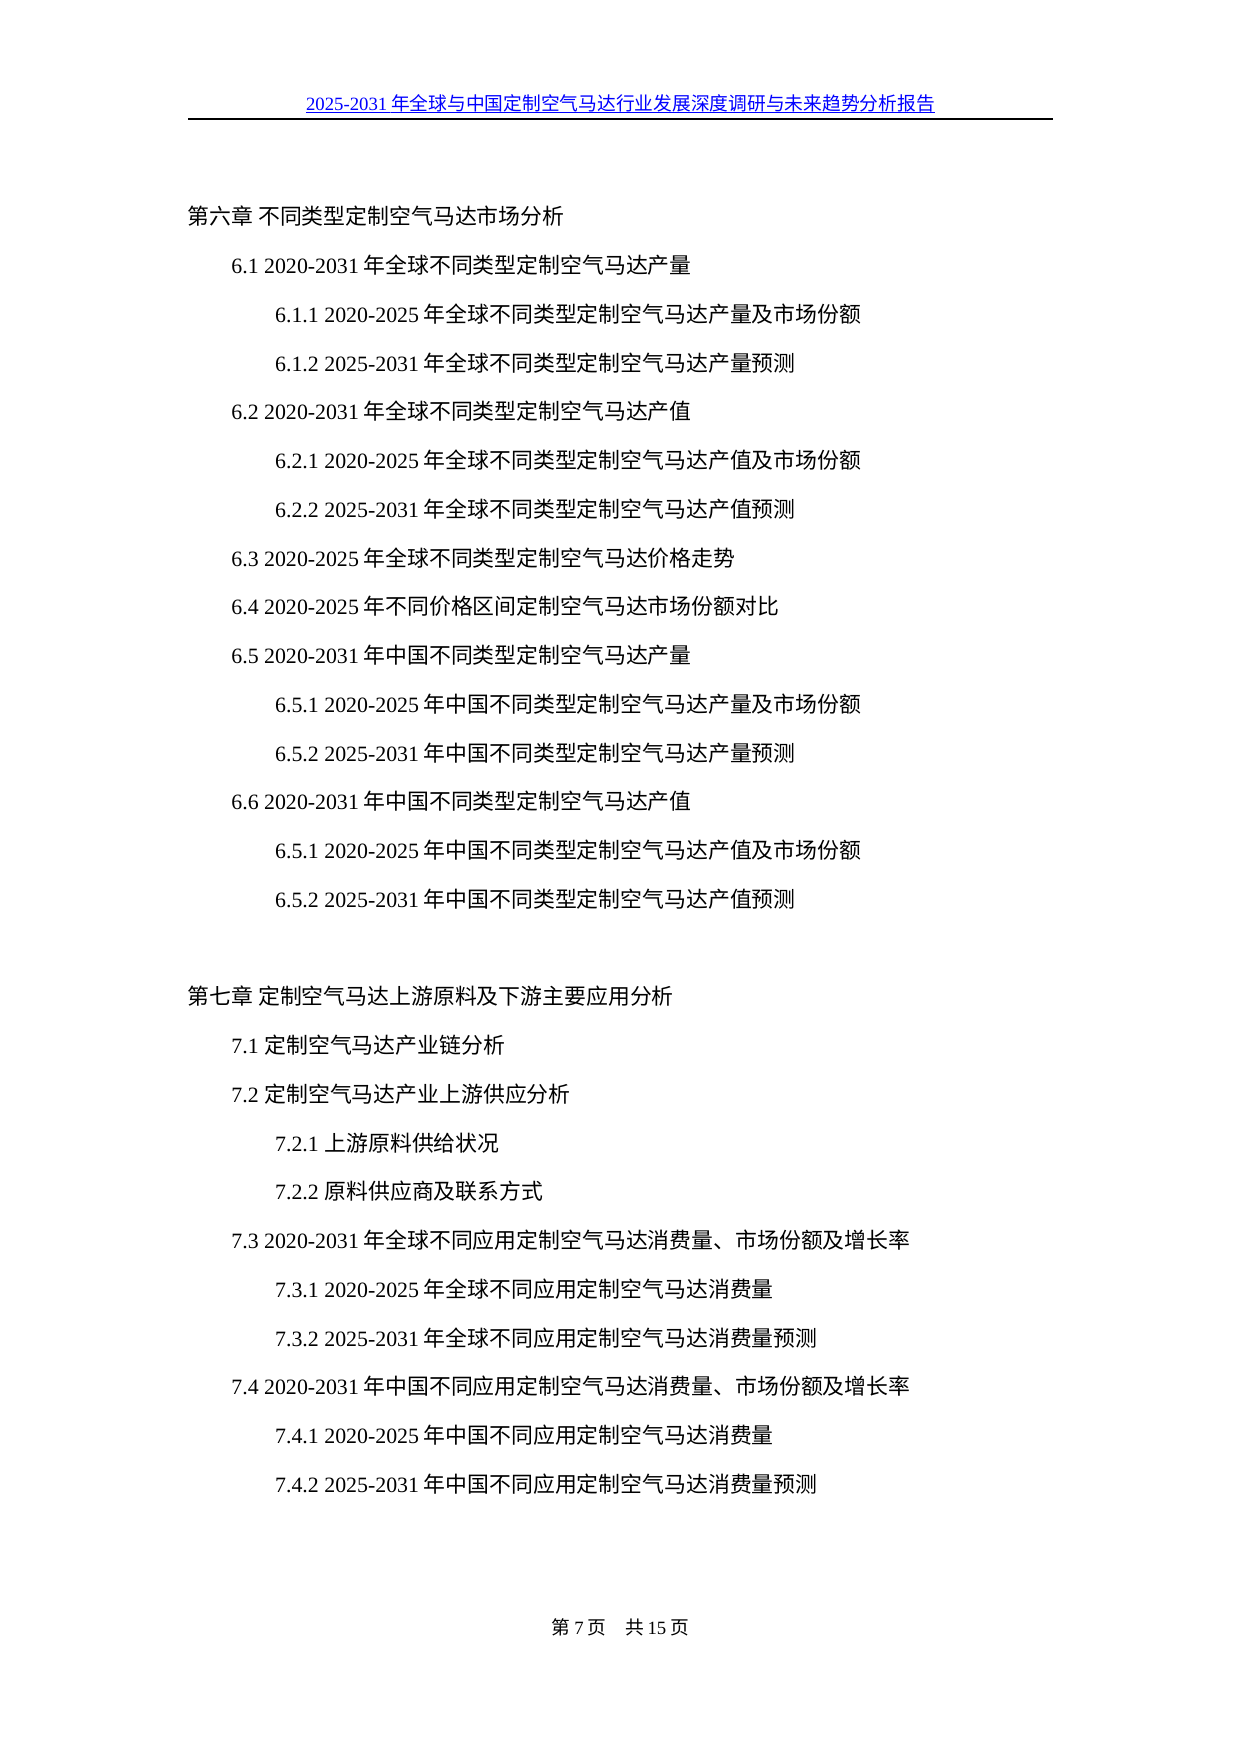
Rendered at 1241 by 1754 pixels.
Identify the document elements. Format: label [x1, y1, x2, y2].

text [187, 150, 1053, 1499]
